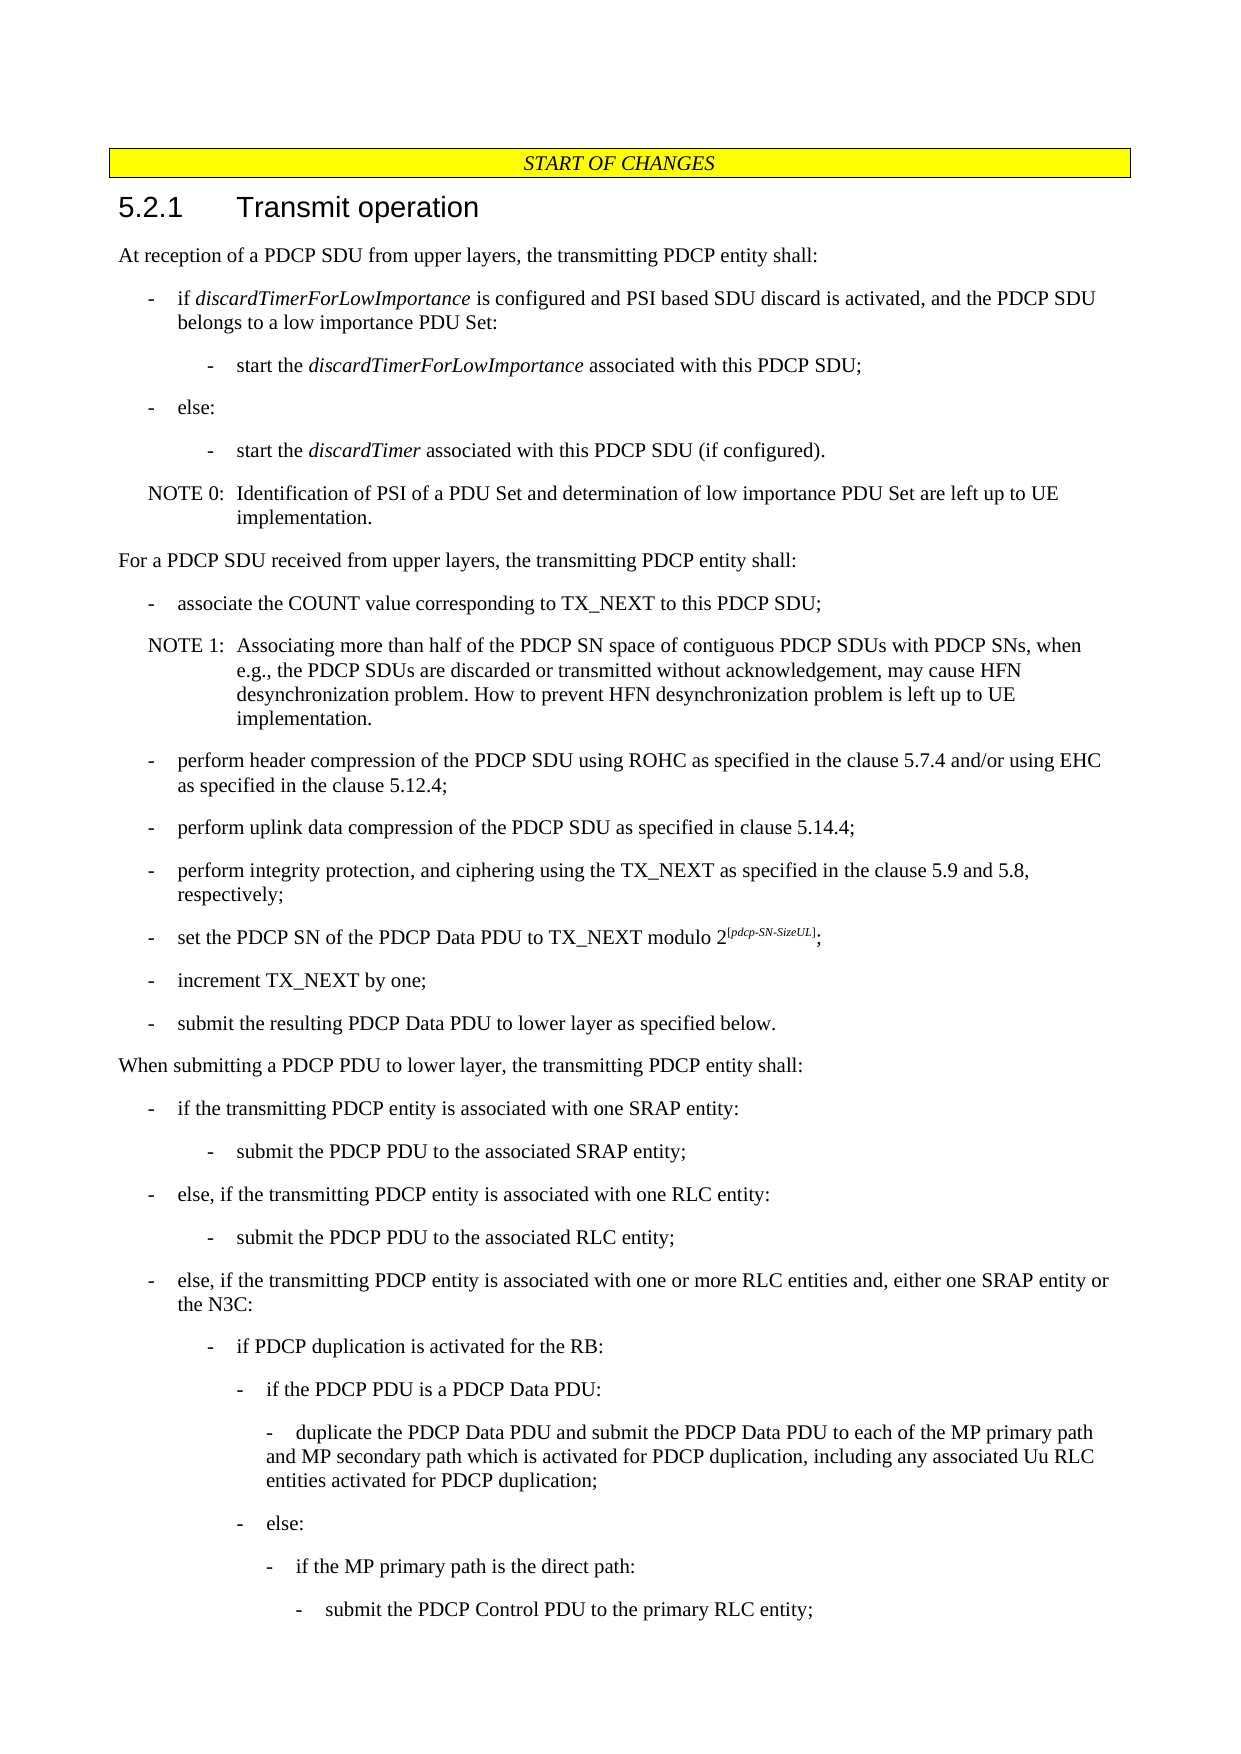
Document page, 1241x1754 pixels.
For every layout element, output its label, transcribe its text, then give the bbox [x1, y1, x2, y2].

text - if the transmitting PDCP entity is associated with one SRAP entity: [148, 1096, 1122, 1120]
text - perform header compression of the PDCP SDU using ROHC as specified in the clause 5.7.4 and/or using EHC as specified in the clause 5.12.4; [148, 748, 1122, 797]
subtitle 5.2.1 Transmit operation [118, 191, 1122, 224]
text NOTE 0: Identification of PSI of a PDU Set and determination of low importance PDU Set are left up to UE implementation. [148, 481, 1122, 529]
text - submit the resulting PDCP Data PDU to lower layer as specified below. [148, 1011, 1122, 1035]
text - set the PDCP SN of the PDCP Data PDU to TX_NEXT modulo 2[pdcp-SN-SizeUL]; [148, 925, 1122, 949]
text - submit the PDCP PDU to the associated RLC entity; [207, 1225, 1122, 1249]
text - perform uplink data compression of the PDCP SDU as specified in clause 5.14.4; [148, 815, 1122, 839]
text - if discardTimerForLowImportance is configured and PSI based SDU discard is activated, and the PDCP SDU belongs to a low importance PDU Set: [148, 286, 1122, 334]
text - else: [148, 395, 1122, 419]
text For a PDCP SDU received from upper layers, the transmitting PDCP entity shall: [118, 548, 1122, 572]
text - if the MP primary path is the direct path: [266, 1554, 1122, 1578]
text - start the discardTimerForLowImportance associated with this PDCP SDU; [207, 352, 1122, 377]
text - if PDCP duplication is activated for the RB: [207, 1334, 1122, 1358]
text - submit the PDCP PDU to the associated SRAP entity; [207, 1139, 1122, 1163]
text START OF CHANGES [110, 149, 1130, 177]
text - perform integrity protection, and ciphering using the TX_NEXT as specified in the clause 5.9 and 5.8, respectively; [148, 858, 1122, 906]
text At reception of a PDCP SDU from upper layers, the transmitting PDCP entity shall: [118, 243, 1122, 267]
text When submitting a PDCP PDU to lower layer, the transmitting PDCP entity shall: [118, 1053, 1122, 1077]
text - else: [236, 1511, 1122, 1535]
text - duplicate the PDCP Data PDU and submit the PDCP Data PDU to each of the MP primary path and MP secondary path which is activated for PDCP duplication, including any associated Uu RLC entities activated for PDCP duplication; [266, 1420, 1122, 1492]
text - submit the PDCP Control PDU to the primary RLC entity; [295, 1597, 1122, 1621]
text - associate the COUNT value corresponding to TX_NEXT to this PDCP SDU; [148, 591, 1122, 615]
text - else, if the transmitting PDCP entity is associated with one RLC entity: [148, 1182, 1122, 1206]
text - else, if the transmitting PDCP entity is associated with one or more RLC entities and, either one SRAP entity or the N3C: [148, 1267, 1122, 1316]
text NOTE 1: Associating more than half of the PDCP SN space of contiguous PDCP SDUs with PDCP SNs, when e.g., the PDCP SDUs are discarded or transmitted without acknowledgement, may cause HFN desynchronization problem. How to prevent HFN desynchronization problem is left up to UE implementation. [148, 633, 1122, 730]
text - start the discardTimer associated with this PDCP SDU (if configured). [207, 438, 1122, 462]
text - increment TX_NEXT by one; [148, 968, 1122, 992]
text - if the PDCP PDU is a PDCP Data PDU: [236, 1377, 1122, 1401]
